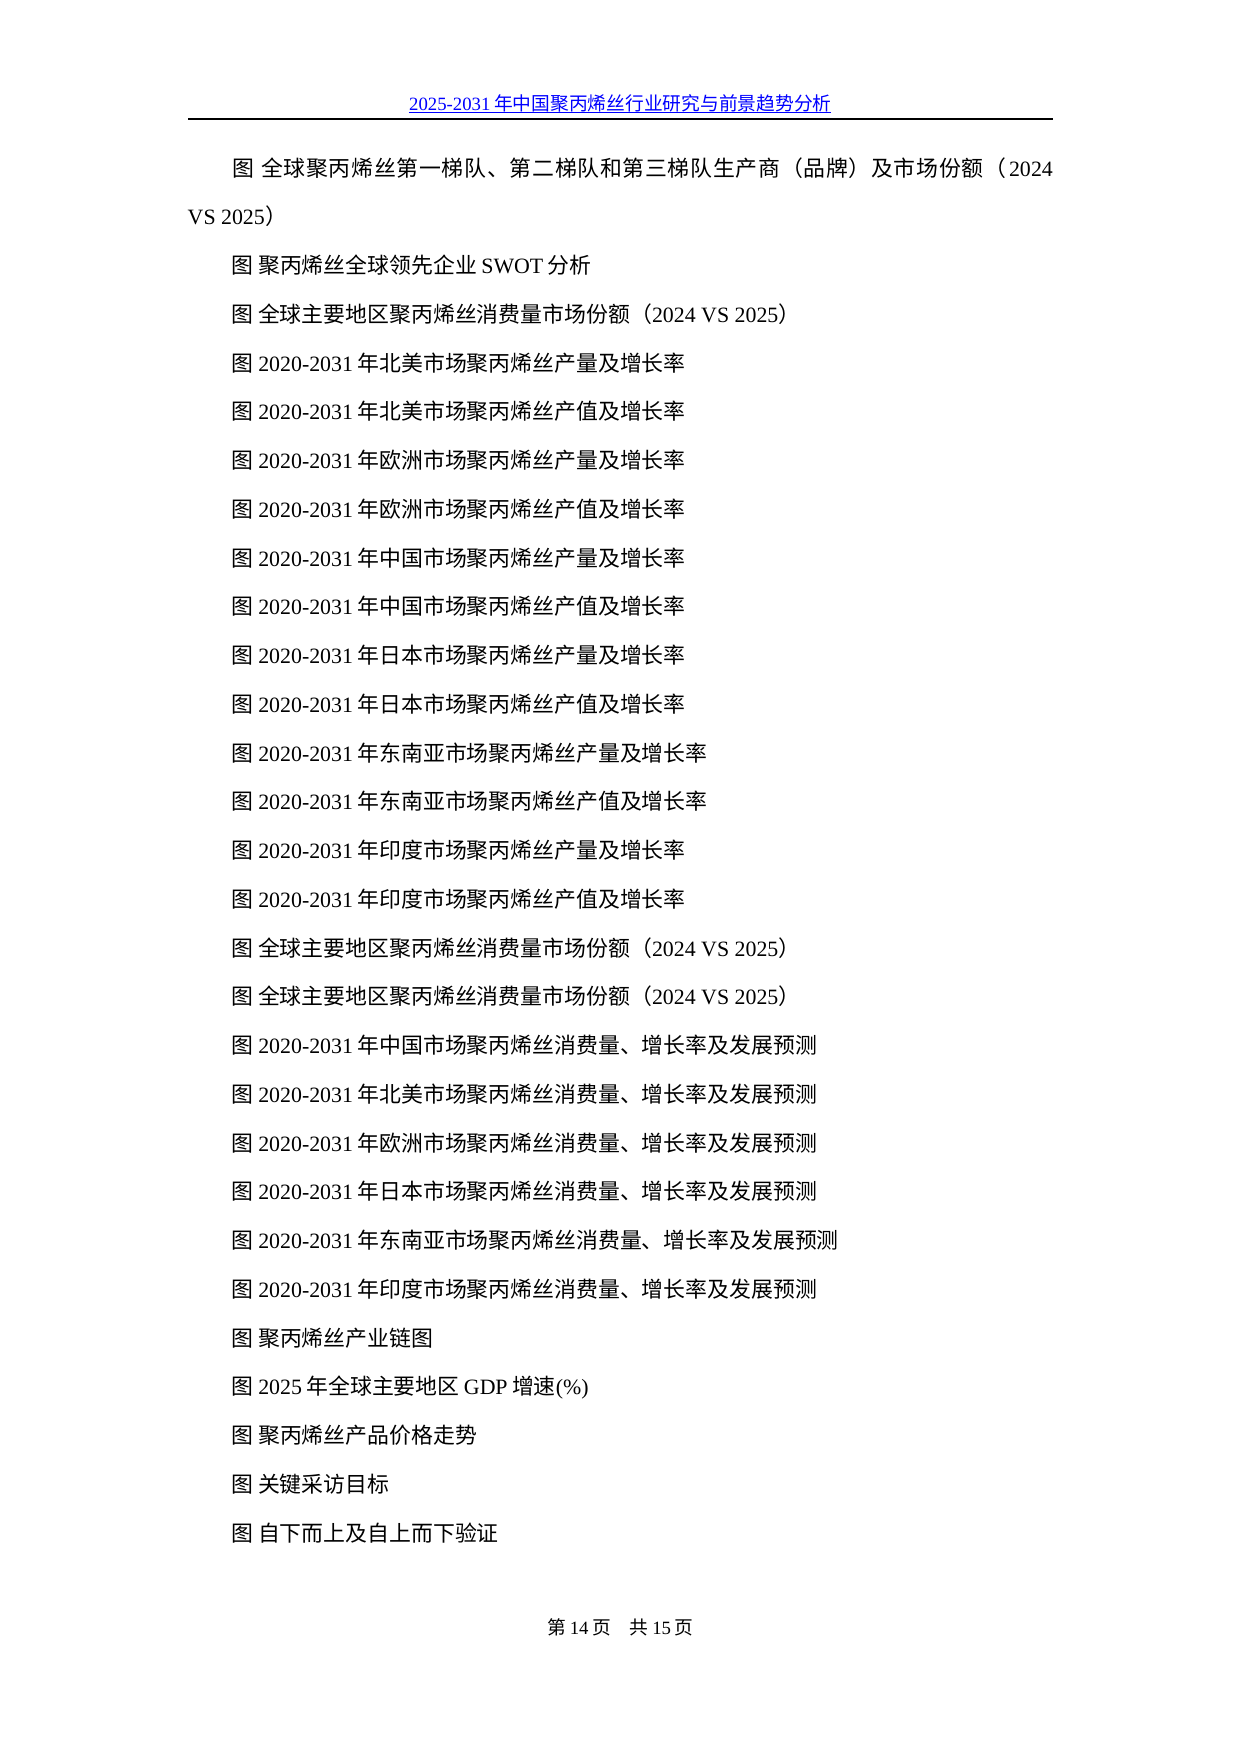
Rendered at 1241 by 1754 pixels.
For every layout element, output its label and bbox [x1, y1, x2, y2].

text [187, 150, 1053, 1548]
